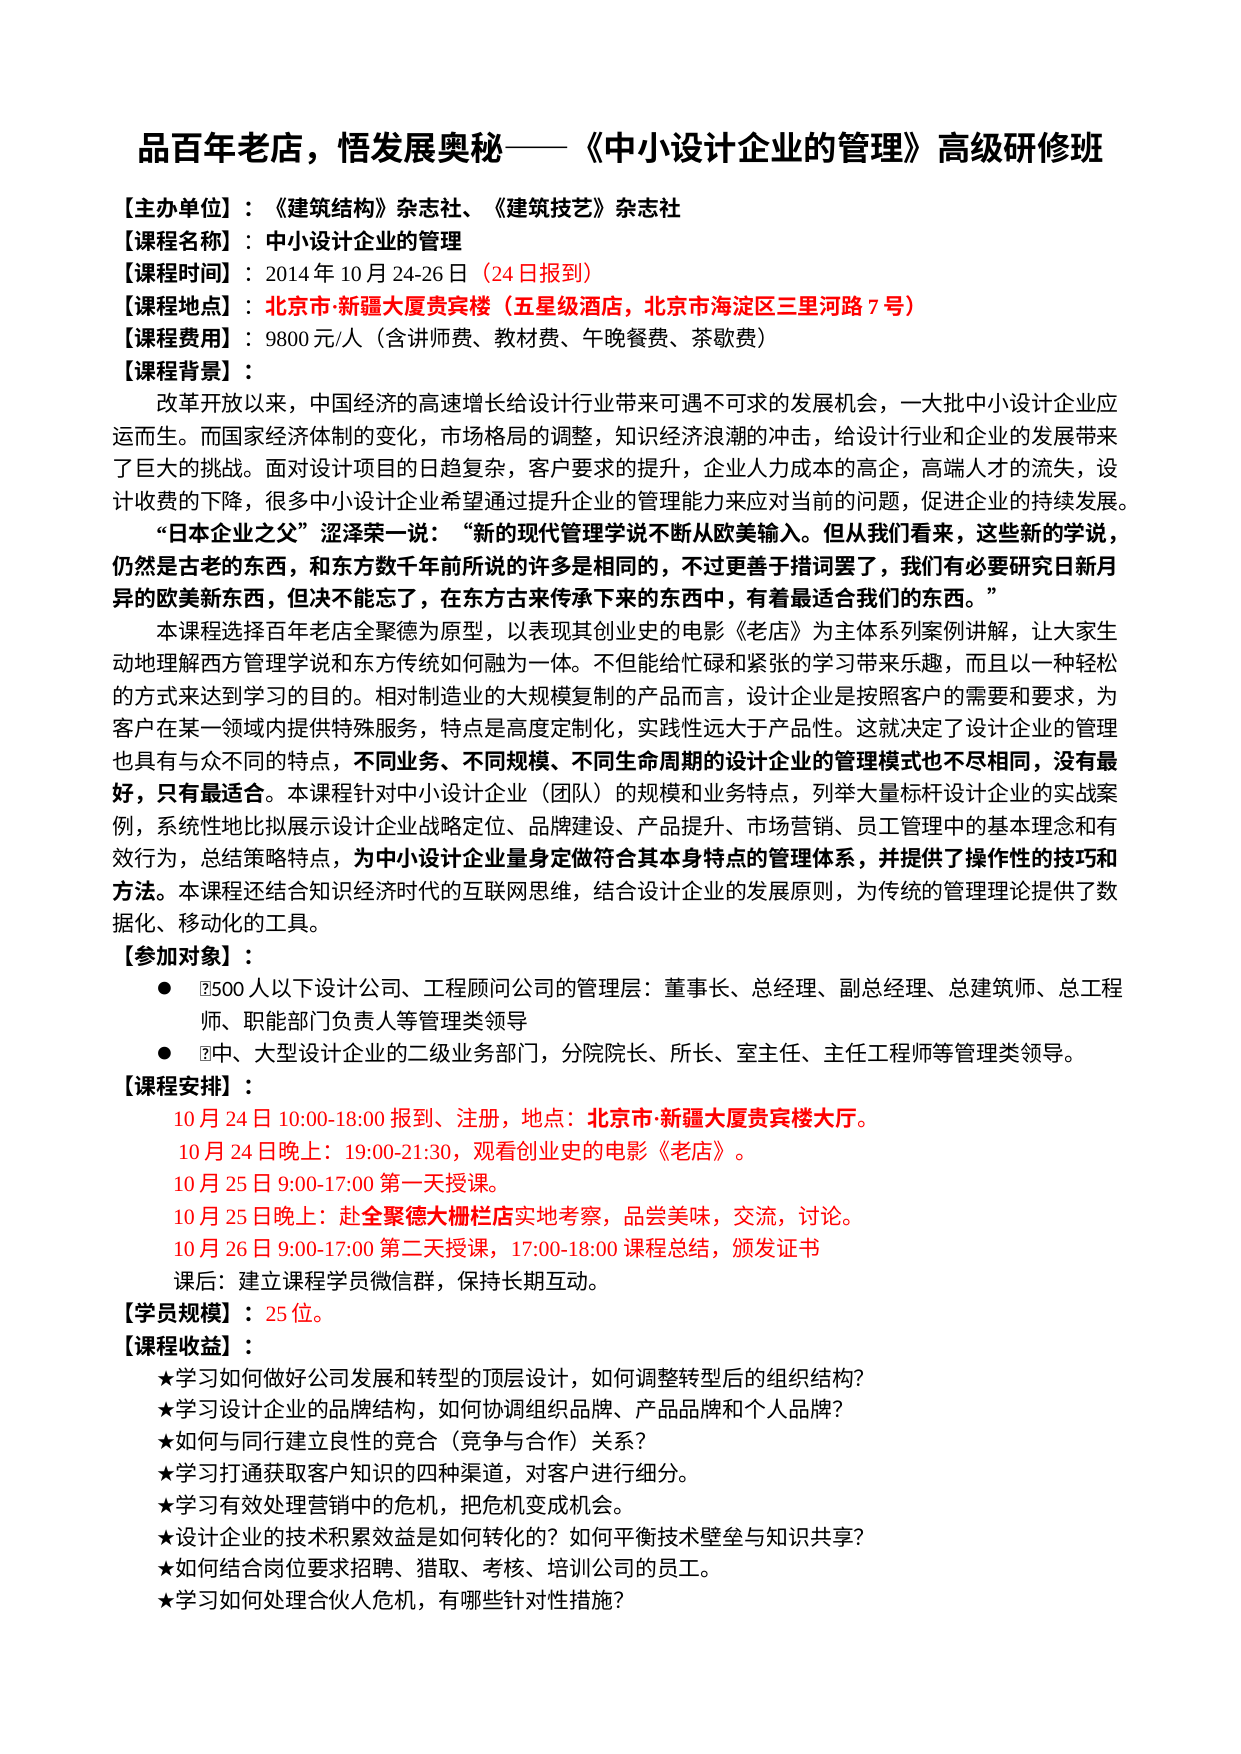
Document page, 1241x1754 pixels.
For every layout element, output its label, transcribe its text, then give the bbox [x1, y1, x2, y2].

text 10月24日10:00-18:00 报到、注册，地点：北京市·新疆大厦贵宾楼大厅。 [156, 1101, 1128, 1133]
text 10月25日晚上：赴全聚德大栅栏店实地考察，品尝美味，交流，讨论。 [156, 1198, 1128, 1231]
text ★如何与同行建立良性的竞合（竞争与合作）关系？ [112, 1424, 1128, 1456]
text 【课程名称】：中小设计企业的管理 [112, 223, 1128, 256]
text 【主办单位】：《建筑结构》杂志社、《建筑技艺》杂志社 [112, 191, 1128, 223]
text 10月25日9:00-17:00 第一天授课。 [156, 1166, 1128, 1198]
list 500人以下设计公司、工程顾问公司的管理层：董事长、总经理、副总经理、总建筑师、总工程师、职能部门负责人等管理类领导 [156, 971, 1128, 1036]
text 改革开放以来，中国经济的高速增长给设计行业带来可遇不可求的发展机会，一大批中小设计企业应运而生。而国家经济体制的变化，市场格局的调整，知识经济浪潮的冲击，给设计行业和企业的发展带来了巨大的挑战。面对设计项目的日趋复杂，客户要求的提升，企业人力成本的高企，高端人才的流失，设计收费的下降，很多中小设计企业希望通过提升企业的管理能力来应对当前的问题，促进企业的持续发展。 [112, 386, 1128, 516]
text 【课程地点】：北京市·新疆大厦贵宾楼（五星级酒店，北京市海淀区三里河路7号） [112, 288, 1128, 321]
text 10月26日9:00-17:00 第二天授课，17:00-18:00 课程总结，颁发证书 [156, 1231, 1128, 1263]
text ★如何结合岗位要求招聘、猎取、考核、培训公司的员工。 [112, 1551, 1128, 1583]
text ★学习如何处理合伙人危机，有哪些针对性措施？ [112, 1583, 1128, 1615]
text 【课程时间】：2014年10月24-26日（24日报到） [112, 256, 1128, 288]
text ★学习打通获取客户知识的四种渠道，对客户进行细分。 [112, 1456, 1128, 1488]
text 本课程选择百年老店全聚德为原型，以表现其创业史的电影《老店》为主体系列案例讲解，让大家生动地理解西方管理学说和东方传统如何融为一体。不但能给忙碌和紧张的学习带来乐趣，而且以一种轻松的方式来达到学习的目的。相对制造业的大规模复制的产品而言，设计企业是按照客户的需要和要求，为客户在某一领域内提供特殊服务，特点是高度定制化，实践性远大于产品性。这就决定了设计企业的管理也具有与众不同的特点，不同业务、不同规模、不同生命周期的设计企业的管理模式也不尽相同，没有最好，只有最适合。本课程针对中小设计企业（团队）的规模和业务特点，列举大量标杆设计企业的实战案例，系统性地比拟展示设计企业战略定位、品牌建设、产品提升、市场营销、员工管理中的基本理念和有效行为，总结策略特点，为中小设计企业量身定做符合其本身特点的管理体系，并提供了操作性的技巧和方法。本课程还结合知识经济时代的互联网思维，结合设计企业的发展原则，为传统的管理理论提供了数据化、移动化的工具。 [112, 613, 1128, 938]
text 品百年老店，悟发展奥秘——《中小设计企业的管理》高级研修班 [112, 113, 1128, 178]
text ★设计企业的技术积累效益是如何转化的？如何平衡技术壁垒与知识共享？ [112, 1519, 1128, 1551]
text ★学习如何做好公司发展和转型的顶层设计，如何调整转型后的组织结构？ [112, 1361, 1128, 1392]
text 【课程收益】： [112, 1328, 1128, 1361]
list 中、大型设计企业的二级业务部门，分院院长、所长、室主任、主任工程师等管理类领导。 [156, 1036, 1128, 1068]
text 【课程安排】： [112, 1068, 1128, 1101]
text “日本企业之父”涩泽荣一说：“新的现代管理学说不断从欧美输入。但从我们看来，这些新的学说，仍然是古老的东西，和东方数千年前所说的许多是相同的，不过更善于措词罢了，我们有必要研究日新月异的欧美新东西，但决不能忘了，在东方古来传承下来的东西中，有着最适合我们的东西。” [112, 516, 1128, 613]
text 课后：建立课程学员微信群，保持长期互动。 [156, 1263, 1128, 1296]
text 【课程费用】：9800元/人（含讲师费、教材费、午晚餐费、茶歇费） [112, 321, 1128, 353]
text ★学习有效处理营销中的危机，把危机变成机会。 [112, 1488, 1128, 1519]
text 【参加对象】： [112, 938, 1128, 971]
text 【课程背景】： [112, 353, 1128, 386]
text 10月24日晚上：19:00-21:30，观看创业史的电影《老店》。 [123, 1133, 1128, 1166]
text 【学员规模】：25位。 [112, 1296, 1128, 1328]
text ★学习设计企业的品牌结构，如何协调组织品牌、产品品牌和个人品牌？ [112, 1392, 1128, 1424]
